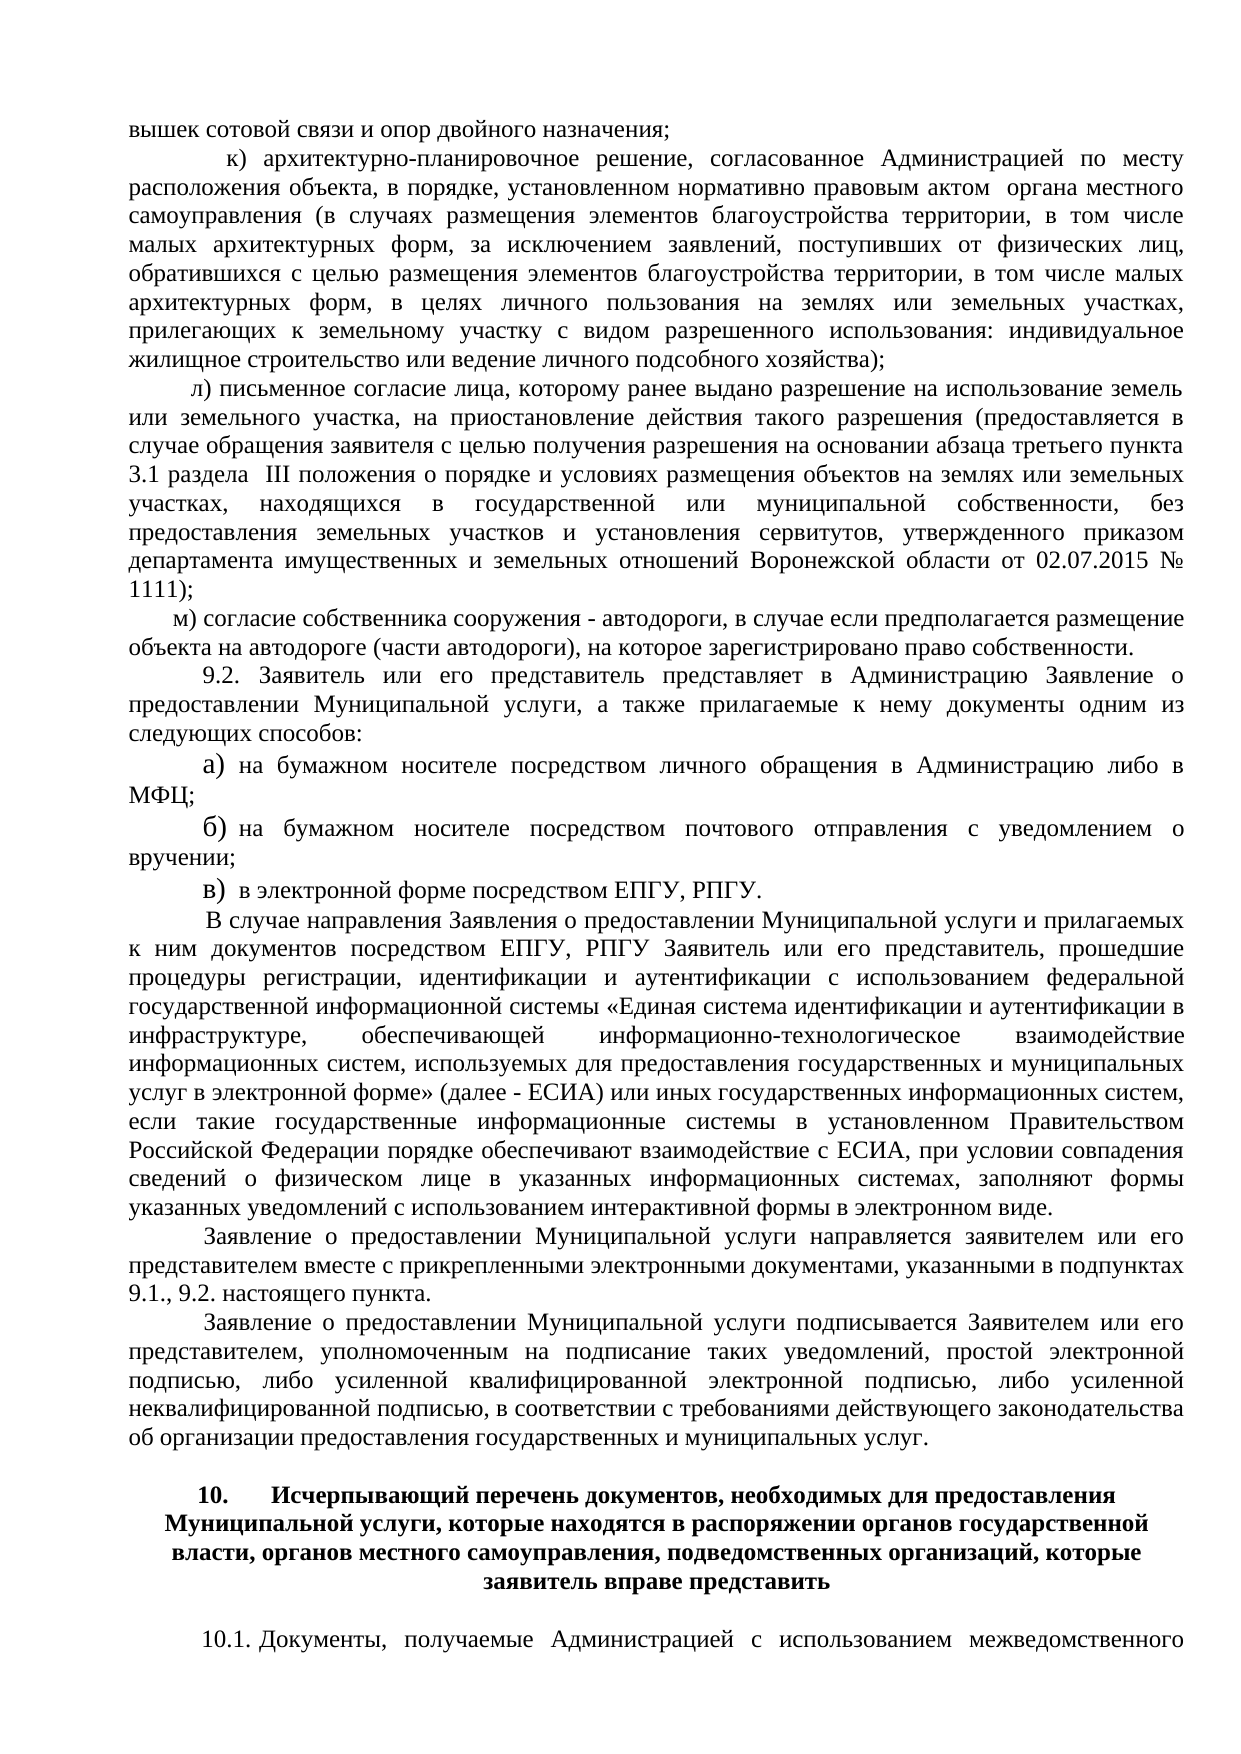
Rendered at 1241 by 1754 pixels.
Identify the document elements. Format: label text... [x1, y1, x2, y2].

text м) согласие собственника сооружения - автодороги, в случае если предполагается размещение объекта на автодороге (части автодороги), на которое зарегистрировано право собственности. [128, 603, 1185, 660]
text л) письменное согласие лица, которому ранее выдано разрешение на использование земель или земельного участка, на приостановление действия такого разрешения (предоставляется в случае обращения заявителя с целью получения разрешения на основании абзаца третьего пункта 3.1 раздела III положения о порядке и условиях размещения объектов на землях или земельных участках, находящихся в государственной или муниципальной собственности, без предоставления земельных участков и установления сервитутов, утвержденного приказом департамента имущественных и земельных отношений Воронежской области от 02.07.2015 № 1111); [128, 373, 1185, 603]
list на бумажном носителе посредством личного обращения в Администрацию либо в МФЦ; [128, 747, 1185, 809]
list на бумажном носителе посредством почтового отправления с уведомлением о вручении; [128, 809, 1185, 871]
list в электронной форме посредством ЕПГУ, РПГУ. [128, 871, 1185, 905]
list Заявитель или его представитель представляет в Администрацию Заявление о предоставлении Муниципальной услуги, а также прилагаемые к нему документы одним из следующих способов: [128, 660, 1185, 747]
text В случае направления Заявления о предоставлении Муниципальной услуги и прилагаемых к ним документов посредством ЕПГУ, РПГУ Заявитель или его представитель, прошедшие процедуры регистрации, идентификации и аутентификации с использованием федеральной государственной информационной системы «Единая система идентификации и аутентификации в инфраструктуре, обеспечивающей информационно-технологическое взаимодействие информационных систем, используемых для предоставления государственных и муниципальных услуг в электронной форме» (далее - ЕСИА) или иных государственных информационных систем, если такие государственные информационные системы в установленном Правительством Российской Федерации порядке обеспечивают взаимодействие с ЕСИА, при условии совпадения сведений о физическом лице в указанных информационных системах, заполняют формы указанных уведомлений с использованием интерактивной формы в электронном виде. [128, 905, 1185, 1221]
list Исчерпывающий перечень документов, необходимых для предоставления Муниципальной услуги, которые находятся в распоряжении органов государственной власти, органов местного самоуправления, подведомственных организаций, которые заявитель вправе представить [128, 1480, 1185, 1595]
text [128, 114, 1185, 143]
text к) архитектурно-планировочное решение, согласованное Администрацией по месту расположения объекта, в порядке, установленном нормативно правовым актом органа местного самоуправления (в случаях размещения элементов благоустройства территории, в том числе малых архитектурных форм, за исключением заявлений, поступивших от физических лиц, обратившихся с целью размещения элементов благоустройства территории, в том числе малых архитектурных форм, в целях личного пользования на землях или земельных участках, прилегающих к земельному участку с видом разрешенного использования: индивидуальное жилищное строительство или ведение личного подсобного хозяйства); [128, 143, 1185, 373]
text Заявление о предоставлении Муниципальной услуги подписывается Заявителем или его представителем, уполномоченным на подписание таких уведомлений, простой электронной подписью, либо усиленной квалифицированной электронной подписью, либо усиленной неквалифицированной подписью, в соответствии с требованиями действующего законодательства об организации предоставления государственных и муниципальных услуг. [128, 1307, 1185, 1451]
text Заявление о предоставлении Муниципальной услуги направляется заявителем или его представителем вместе с прикрепленными электронными документами, указанными в подпунктах 9.1., 9.2. настоящего пункта. [128, 1221, 1185, 1307]
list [128, 1624, 1185, 1653]
